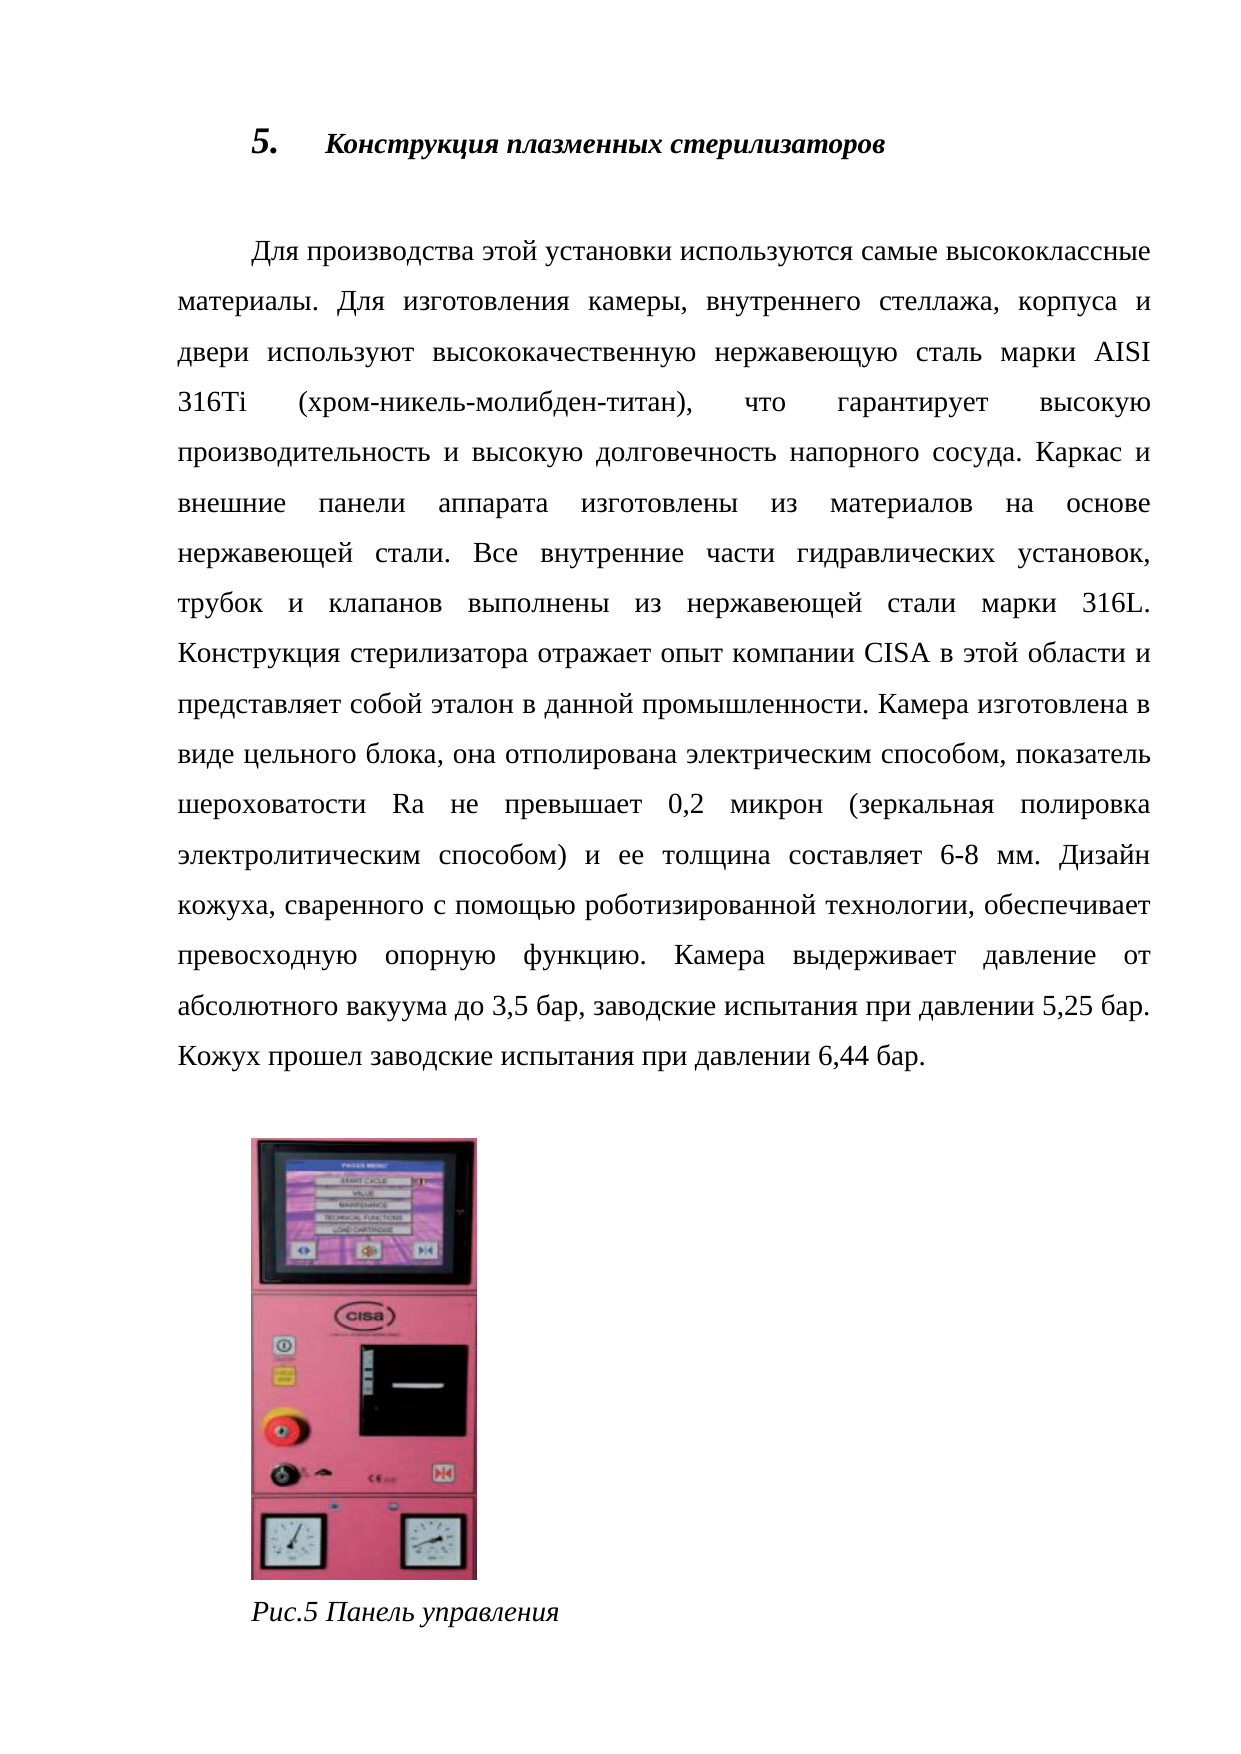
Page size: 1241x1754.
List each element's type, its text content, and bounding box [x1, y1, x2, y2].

subtitle Конструкция плазменных стерилизаторов [177, 118, 1152, 161]
text Для производства этой установки используются самые высококлассные материалы. Для изготовления камеры, внутреннего стеллажа, корпуса и двери используют высококачественную нержавеющую сталь марки AISI 316Ti (хром-никель-молибден-титан), что гарантирует высокую производительность и высокую долговечность напорного сосуда. Каркас и внешние панели аппарата изготовлены из материалов на основе нержавеющей стали. Все внутренние части гидравлических установок, трубок и клапанов выполнены из нержавеющей стали марки 316L. Конструкция стерилизатора отражает опыт компании CISA в этой области и представляет собой эталон в данной промышленности. Камера изготовлена в виде цельного блока, она отполирована электрическим способом, показатель шероховатости Ra не превышает 0,2 микрон (зеркальная полировка электролитическим способом) и ее толщина составляет 6-. Дизайн кожуха, сваренного с помощью роботизированной технологии, обеспечивает превосходную опорную функцию. Камера выдерживает давление от абсолютного вакуума до 3,5 бар, заводские испытания при давлении 5,25 бар. Кожух прошел заводские испытания при давлении 6,44 бар. [177, 233, 1152, 1072]
picture [251, 1138, 477, 1580]
text Рис.5 Панель управления [177, 1594, 1152, 1627]
